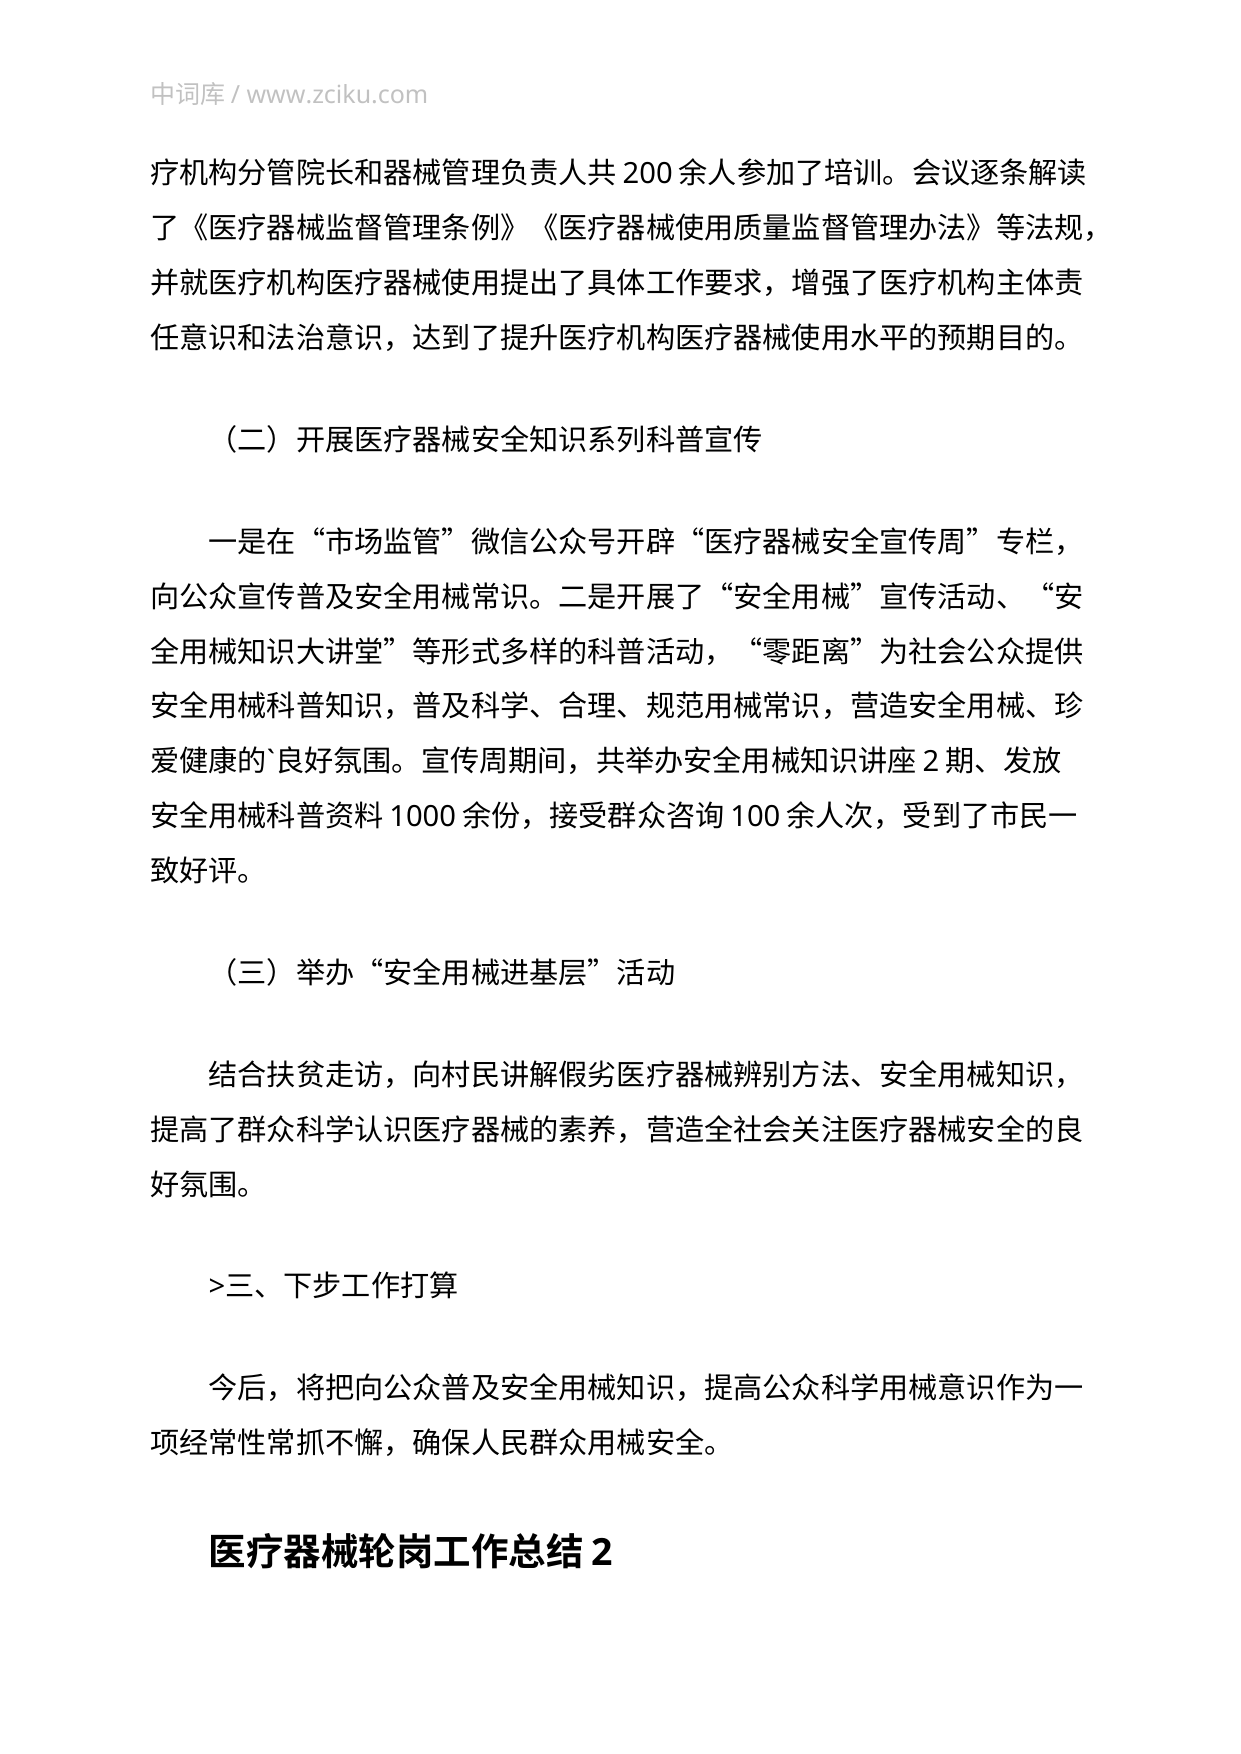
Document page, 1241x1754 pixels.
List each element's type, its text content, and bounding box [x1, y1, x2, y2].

text 结合扶贫走访，向村民讲解假劣医疗器械辨别方法、安全用械知识，提高了群众科学认识医疗器械的素养，营造全社会关注医疗器械安全的良好氛围。 [150, 1051, 1090, 1203]
text 一是在“市场监管”微信公众号开辟“医疗器械安全宣传周”专栏，向公众宣传普及安全用械常识。二是开展了“安全用械”宣传活动、“安全用械知识大讲堂”等形式多样的科普活动，“零距离”为社会公众提供安全用械科普知识，普及科学、合理、规范用械常识，营造安全用械、珍爱健康的`良好氛围。宣传周期间，共举办安全用械知识讲座2期、发放安全用械科普资料1000余份，接受群众咨询100余人次，受到了市民一致好评。 [150, 518, 1090, 890]
text （三）举办“安全用械进基层”活动 [150, 950, 1090, 992]
text >三、下步工作打算 [150, 1263, 1090, 1305]
text 医疗器械轮岗工作总结2 [150, 1522, 1090, 1576]
text （二）开展医疗器械安全知识系列科普宣传 [150, 417, 1090, 459]
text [150, 150, 1090, 357]
text 今后，将把向公众普及安全用械知识，提高公众科学用械意识作为一项经常性常抓不懈，确保人民群众用械安全。 [150, 1365, 1090, 1462]
